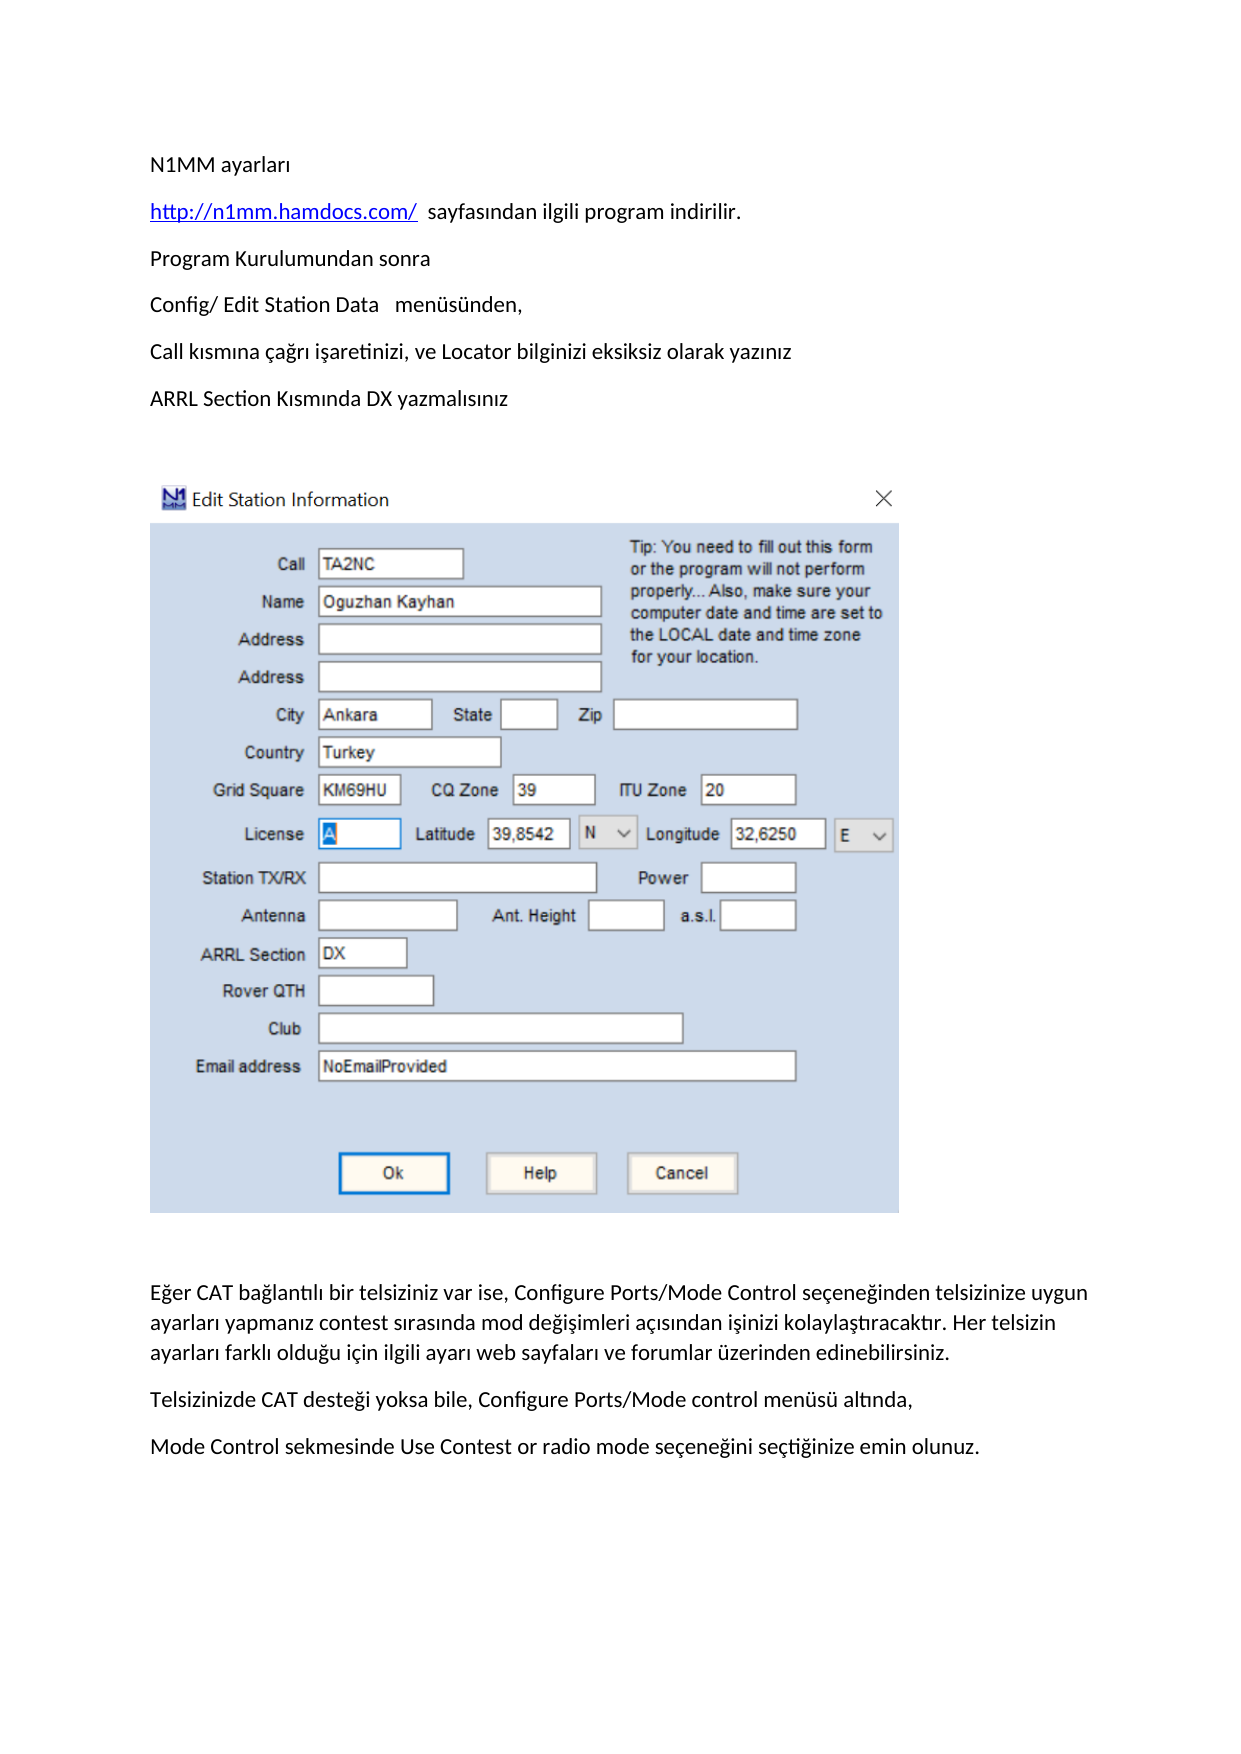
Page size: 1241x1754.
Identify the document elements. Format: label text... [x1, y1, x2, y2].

text ARRL Section Kısmında DX yazmalısınız [150, 384, 1090, 412]
text Program Kurulumundan sonra [150, 244, 1090, 272]
text N1MM ayarları [150, 150, 1090, 178]
text Telsizinizde CAT desteği yoksa bile, Configure Ports/Mode control menüsü altında, [150, 1385, 1090, 1413]
picture [150, 478, 899, 1213]
text Config/ Edit Station Data menüsünden, [150, 291, 1090, 319]
text http://n1mm.hamdocs.com/ sayfasından ilgili program indirilir. [150, 197, 1090, 225]
text Mode Control sekmesinde Use Contest or radio mode seçeneğini seçtiğinize emin olunuz. [150, 1432, 1090, 1460]
text Call kısmına çağrı işaretinizi, ve Locator bilginizi eksiksiz olarak yazınız [150, 337, 1090, 366]
text Eğer CAT bağlantılı bir telsiziniz var ise, Configure Ports/Mode Control seçeneğinden telsizinize uygun ayarları yapmanız contest sırasında mod değişimleri açısından işinizi kolaylaştıracaktır. Her telsizin ayarları farklı olduğu için ilgili ayarı web sayfaları ve forumlar üzerinden edinebilirsiniz. [150, 1278, 1090, 1366]
